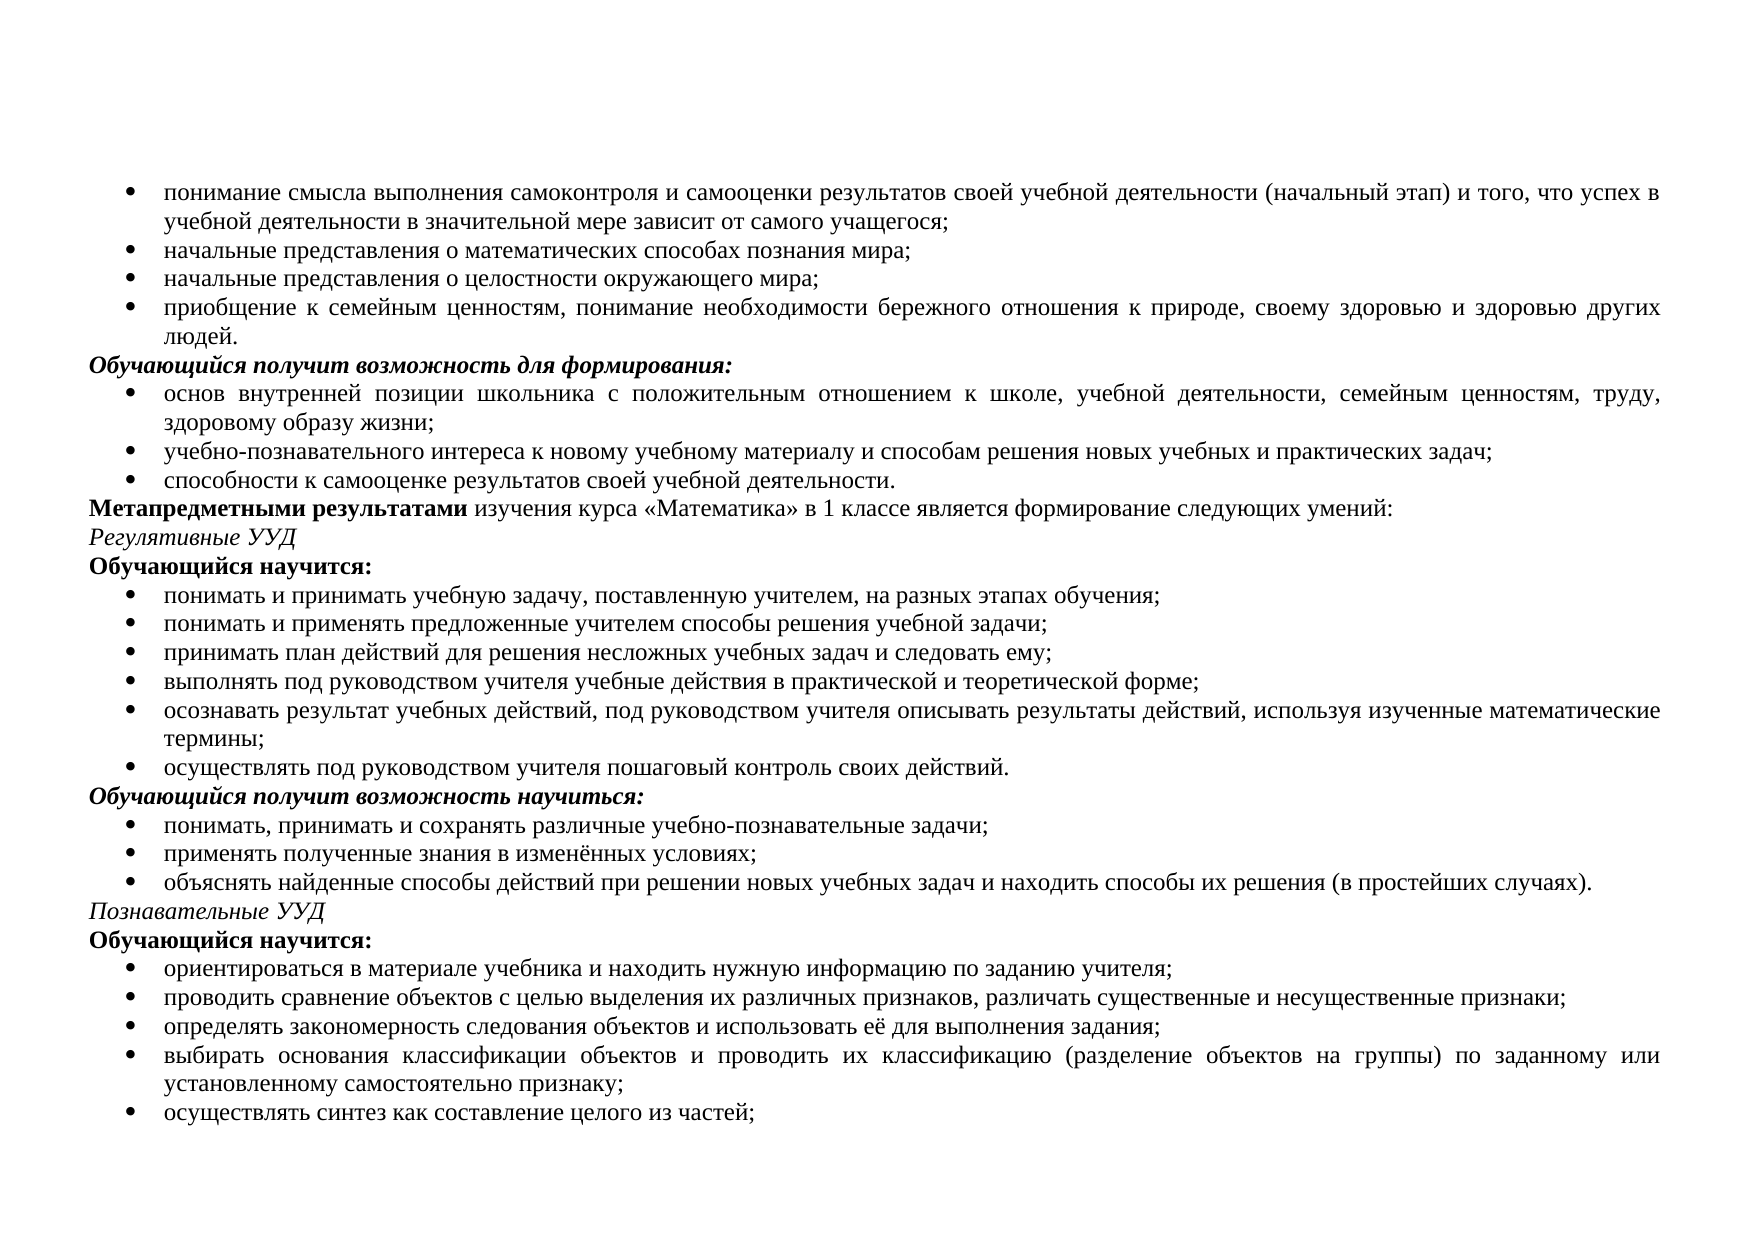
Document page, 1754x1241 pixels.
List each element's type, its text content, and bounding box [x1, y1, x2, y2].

list ориентироваться в материале учебника и находить нужную информацию по заданию учителя; [126, 953, 1662, 982]
list начальные представления о целостности окружающего мира; [126, 263, 1662, 292]
list осуществлять синтез как составление целого из частей; [126, 1097, 1662, 1126]
list определять закономерность следования объектов и использовать её для выполнения задания; [126, 1011, 1662, 1040]
list учебно-познавательного интереса к новому учебному материалу и способам решения новых учебных и практических задач; [126, 436, 1662, 465]
list понимать и принимать учебную задачу, поставленную учителем, на разных этапах обучения; [126, 580, 1662, 608]
list понимание смысла выполнения самоконтроля и самооценки результатов своей учебной деятельности (начальный этап) и того, что успех в учебной деятельности в значительной мере зависит от самого учащегося; [126, 177, 1662, 235]
text Метапредметными результатами изучения курса «Математика» в 1 классе является формирование следующих умений: [89, 493, 1665, 522]
list приобщение к семейным ценностям, понимание необходимости бережного отношения к природе, своему здоровью и здоровью других людей. [126, 292, 1662, 350]
text Обучающийся получит возможность научиться: [89, 781, 1665, 810]
list осуществлять под руководством учителя пошаговый контроль своих действий. [126, 752, 1662, 781]
list понимать и применять предложенные учителем способы решения учебной задачи; [126, 608, 1662, 637]
list выполнять под руководством учителя учебные действия в практической и теоретической форме; [126, 666, 1662, 695]
list способности к самооценке результатов своей учебной деятельности. [126, 465, 1662, 493]
text Познавательные УУД [89, 896, 1665, 925]
list понимать, принимать и сохранять различные учебно-познавательные задачи; [126, 810, 1662, 838]
list выбирать основания классификации объектов и проводить их классификацию (разделение объектов на группы) по заданному или установленному самостоятельно признаку; [126, 1040, 1662, 1097]
text Обучающийся научится: [89, 551, 1665, 580]
list принимать план действий для решения несложных учебных задач и следовать ему; [126, 637, 1662, 666]
list начальные представления о математических способах познания мира; [126, 235, 1662, 263]
list применять полученные знания в изменённых условиях; [126, 838, 1662, 867]
list проводить сравнение объектов с целью выделения их различных признаков, различать существенные и несущественные признаки; [126, 982, 1662, 1011]
list осознавать результат учебных действий, под руководством учителя описывать результаты действий, используя изученные математические термины; [126, 695, 1662, 752]
text Обучающийся получит возможность для формирования: [89, 350, 1665, 378]
text Регулятивные УУД [89, 522, 1665, 551]
list объяснять найденные способы действий при решении новых учебных задач и находить способы их решения (в простейших случаях). [126, 867, 1662, 896]
text Обучающийся научится: [89, 925, 1665, 953]
list основ внутренней позиции школьника с положительным отношением к школе, учебной деятельности, семейным ценностям, труду, здоровому образу жизни; [126, 378, 1662, 436]
